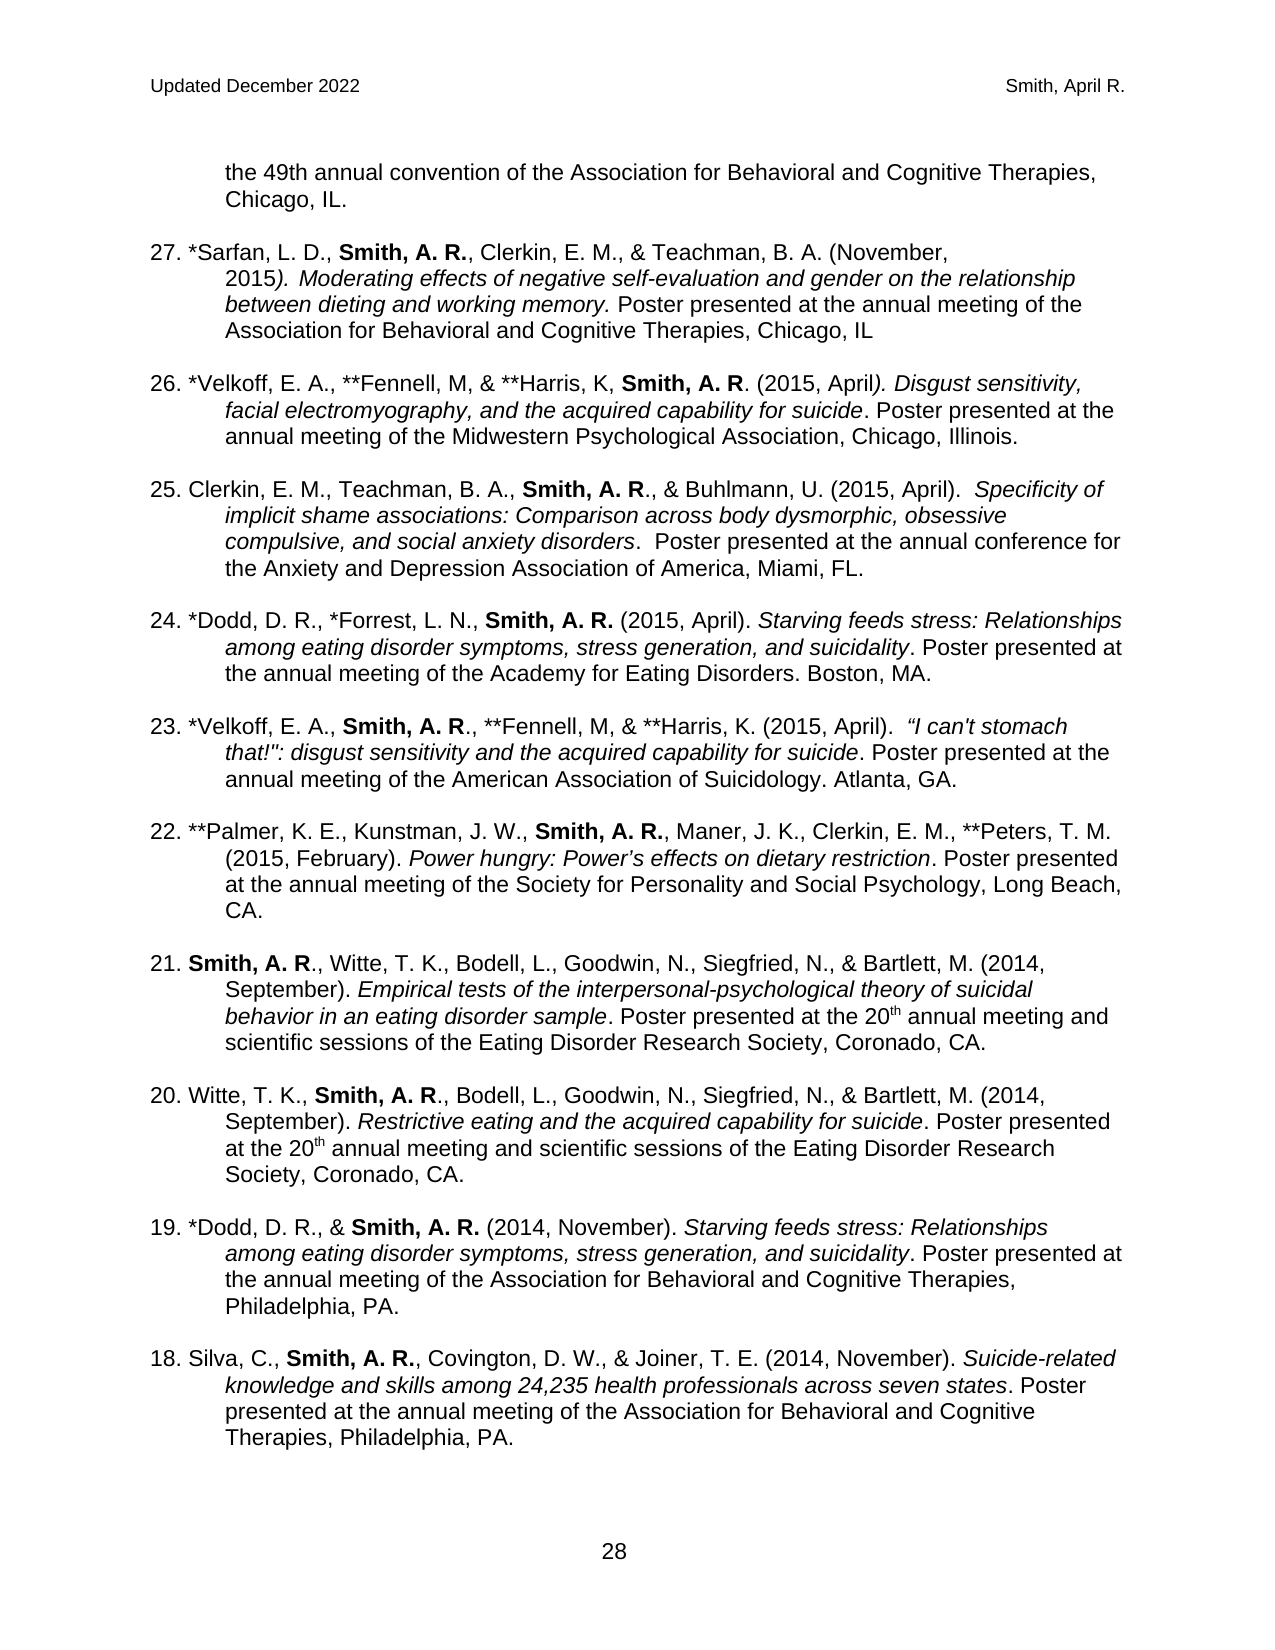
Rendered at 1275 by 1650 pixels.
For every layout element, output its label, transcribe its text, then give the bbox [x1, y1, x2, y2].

text 21. Smith, A. R., Witte, T. K., Bodell, L., Goodwin, N., Siegfried, N., & Bartlett, M. (2014, September). Empirical tests of the interpersonal-psychological theory of suicidal behavior in an eating disorder sample. Poster presented at the 20th annual meeting and scientific sessions of the Eating Disorder Research Society, Coronado, CA. [150, 950, 1125, 1055]
text 25. Clerkin, E. M., Teachman, B. A., Smith, A. R., & Buhlmann, U. (2015, April). Specificity of implicit shame associations: Comparison across body dysmorphic, obsessive compulsive, and social anxiety disorders. Poster presented at the annual conference for the Anxiety and Depression Association of America, Miami, FL. [150, 476, 1125, 581]
text 22. **Palmer, K. E., Kunstman, J. W., Smith, A. R., Maner, J. K., Clerkin, E. M., **Peters, T. M. (2015, February). Power hungry: Power’s effects on dietary restriction. Poster presented at the annual meeting of the Society for Personality and Social Psychology, Long Beach, CA. [150, 818, 1125, 924]
text 18. Silva, C., Smith, A. R., Covington, D. W., & Joiner, T. E. (2014, November). Suicide-related knowledge and skills among 24,235 health professionals across seven states. Poster presented at the annual meeting of the Association for Behavioral and Cognitive Therapies, Philadelphia, PA. [150, 1345, 1125, 1451]
text 24. *Dodd, D. R., *Forrest, L. N., Smith, A. R. (2015, April). Starving feeds stress: Relationships among eating disorder symptoms, stress generation, and suicidality. Poster presented at the annual meeting of the Academy for Eating Disorders. Boston, MA. [150, 607, 1125, 686]
text 27. *Sarfan, L. D., Smith, A. R., Clerkin, E. M., & Teachman, B. A. (November, 2015). Moderating effects of negative self-evaluation and gender on the relationship between dieting and working memory. Poster presented at the annual meeting of the Association for Behavioral and Cognitive Therapies, Chicago, IL [150, 238, 1125, 344]
text 23. *Velkoff, E. A., Smith, A. R., **Fennell, M, & **Harris, K. (2015, April). “I can't stomach that!": disgust sensitivity and the acquired capability for suicide. Poster presented at the annual meeting of the American Association of Suicidology. Atlanta, GA. [150, 713, 1125, 792]
text 26. *Velkoff, E. A., **Fennell, M, & **Harris, K, Smith, A. R. (2015, April). Disgust sensitivity, facial electromyography, and the acquired capability for suicide. Poster presented at the annual meeting of the Midwestern Psychological Association, Chicago, Illinois. [150, 370, 1125, 449]
text 20. Witte, T. K., Smith, A. R., Bodell, L., Goodwin, N., Siegfried, N., & Bartlett, M. (2014, September). Restrictive eating and the acquired capability for suicide. Poster presented at the 20th annual meeting and scientific sessions of the Eating Disorder Research Society, Coronado, CA. [150, 1082, 1125, 1187]
text 19. *Dodd, D. R., & Smith, A. R. (2014, November). Starving feeds stress: Relationships among eating disorder symptoms, stress generation, and suicidality. Poster presented at the annual meeting of the Association for Behavioral and Cognitive Therapies, Philadelphia, PA. [150, 1213, 1125, 1319]
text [150, 159, 1125, 212]
